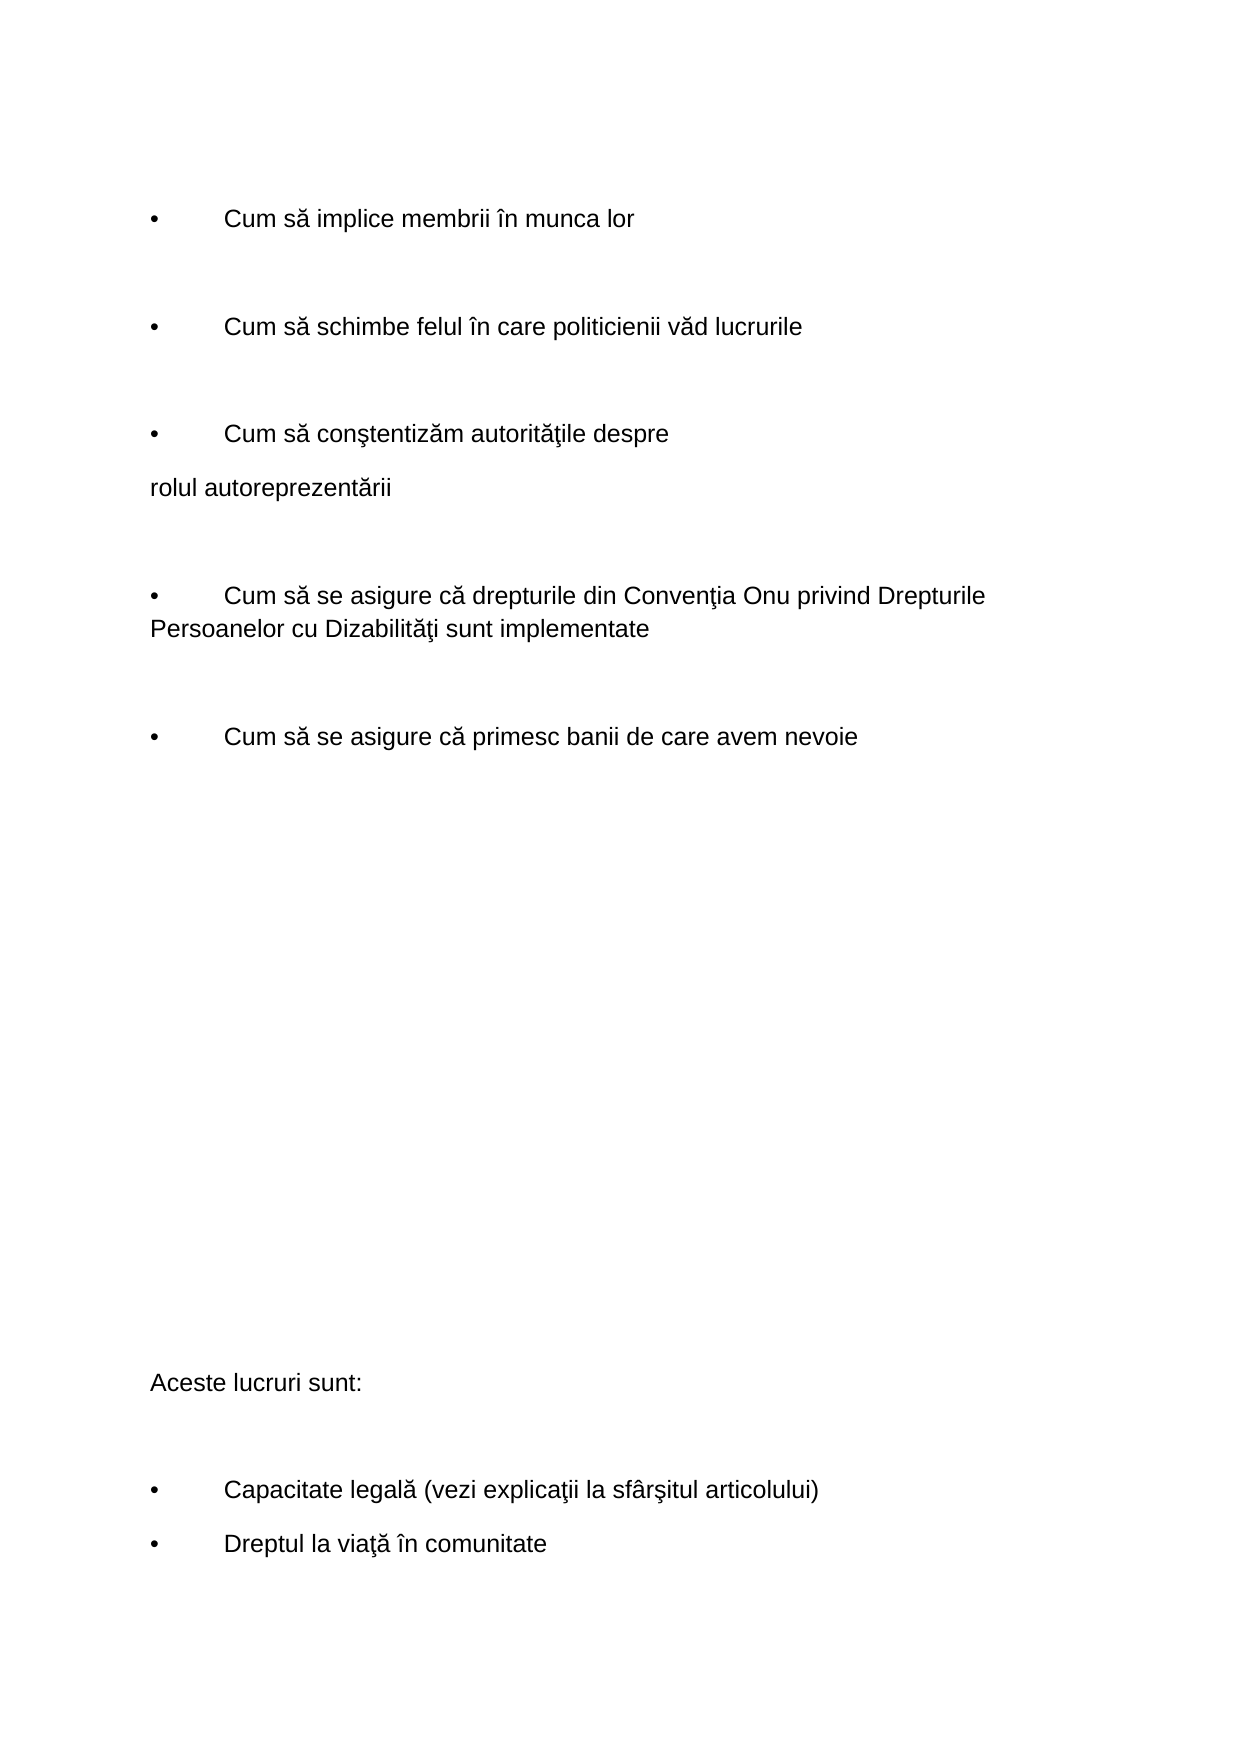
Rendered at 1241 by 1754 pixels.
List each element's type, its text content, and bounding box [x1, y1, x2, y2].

text • Dreptul la viaţă în comunitate [150, 1529, 1090, 1558]
text Aceste lucruri sunt: [150, 1368, 1090, 1397]
text • Capacitate legală (vezi explicaţii la sfârşitul articolului) [150, 1476, 1090, 1504]
text • Cum să se asigure că primesc banii de care avem nevoie [150, 722, 1090, 750]
text • Cum să schimbe felul în care politicienii văd lucrurile [150, 312, 1090, 340]
text rolul autoreprezentării [150, 473, 1090, 502]
text • Cum să se asigure că drepturile din Convenţia Onu privind Drepturile Persoanelor cu Dizabilităţi sunt implementate [150, 581, 1090, 643]
text • Cum să conştentizăm autorităţile despre [150, 419, 1090, 448]
text • Cum să implice membrii în munca lor [150, 204, 1090, 233]
